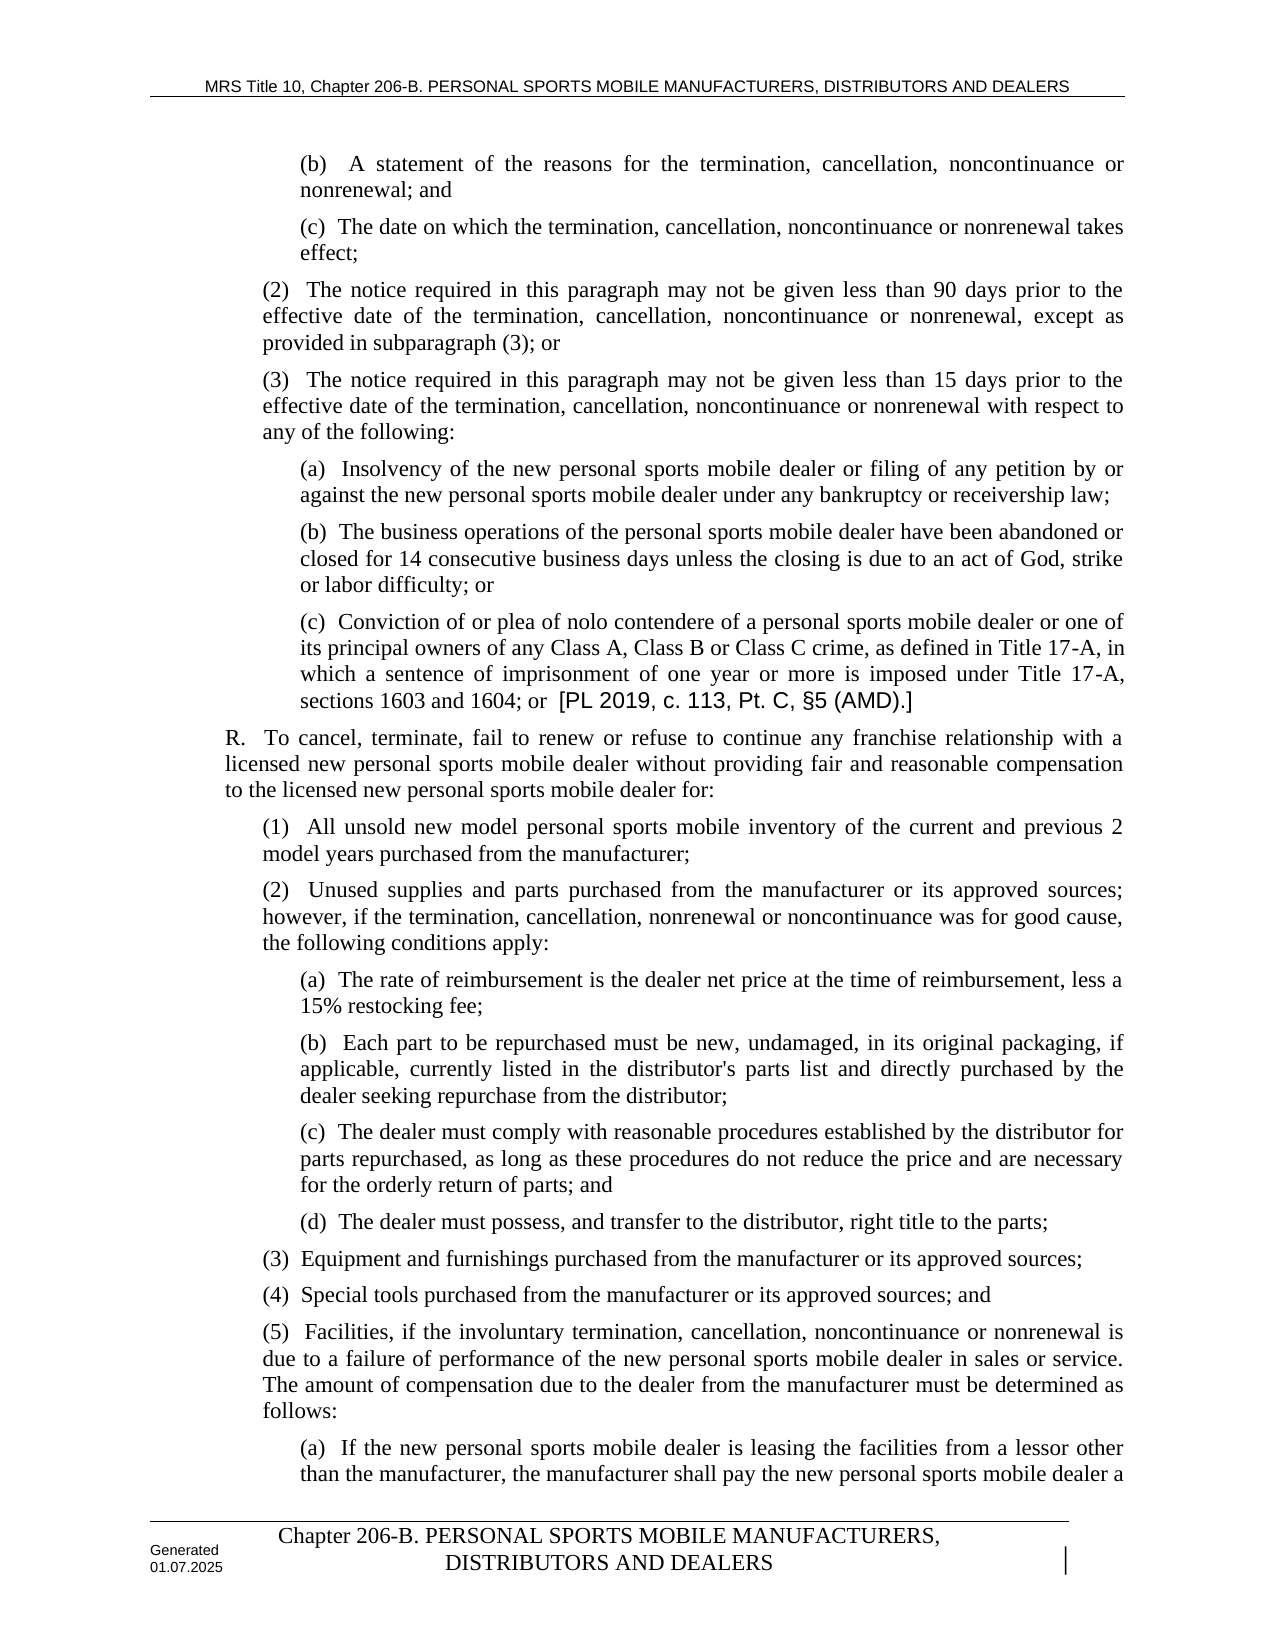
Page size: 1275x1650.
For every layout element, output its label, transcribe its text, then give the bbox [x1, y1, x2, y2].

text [300, 1434, 1125, 1487]
text (3) The notice required in this paragraph may not be given less than 15 days prior to the effective date of the termination, cancellation, noncontinuance or nonrenewal with respect to any of the following: [262, 366, 1125, 445]
text (a) The rate of reimbursement is the dealer net price at the time of reimbursement, less a 15% restocking fee; [300, 966, 1125, 1018]
text (3) Equipment and furnishings purchased from the manufacturer or its approved sources; [262, 1245, 1125, 1271]
text (b) The business operations of the personal sports mobile dealer have been abandoned or closed for 14 consecutive business days unless the closing is due to an act of God, strike or labor difficulty; or [300, 518, 1125, 597]
text (c) Conviction of or plea of nolo contendere of a personal sports mobile dealer or one of its principal owners of any Class A, Class B or Class C crime, as defined in Title 17‑A, in which a sentence of imprisonment of one year or more is imposed under Title 17‑A, sections 1603 and 1604; or [PL 2019, c. 113, Pt. C, §5 (AMD).] [300, 608, 1125, 713]
text (a) Insolvency of the new personal sports mobile dealer or filing of any petition by or against the new personal sports mobile dealer under any bankruptcy or receivership law; [300, 455, 1125, 508]
text (2) Unused supplies and parts purchased from the manufacturer or its approved sources; however, if the termination, cancellation, nonrenewal or noncontinuance was for good cause, the following conditions apply: [262, 876, 1125, 955]
text (b) A statement of the reasons for the termination, cancellation, noncontinuance or nonrenewal; and [300, 150, 1125, 203]
text (4) Special tools purchased from the manufacturer or its approved sources; and [262, 1281, 1125, 1308]
text (b) Each part to be repurchased must be new, undamaged, in its original packaging, if applicable, currently listed in the distributor's parts list and directly purchased by the dealer seeking repurchase from the distributor; [300, 1029, 1125, 1108]
text (d) The dealer must possess, and transfer to the distributor, right title to the parts; [300, 1208, 1125, 1234]
text (c) The date on which the termination, cancellation, noncontinuance or nonrenewal takes effect; [300, 213, 1125, 266]
text (1) All unsold new model personal sports mobile inventory of the current and previous 2 model years purchased from the manufacturer; [262, 813, 1125, 866]
text (5) Facilities, if the involuntary termination, cancellation, noncontinuance or nonrenewal is due to a failure of performance of the new personal sports mobile dealer in sales or service. The amount of compensation due to the dealer from the manufacturer must be determined as follows: [262, 1318, 1125, 1424]
text (c) The dealer must comply with reasonable procedures established by the distributor for parts repurchased, as long as these procedures do not reduce the price and are necessary for the orderly return of parts; and [300, 1118, 1125, 1197]
text R. To cancel, terminate, fail to renew or refuse to continue any franchise relationship with a licensed new personal sports mobile dealer without providing fair and reasonable compensation to the licensed new personal sports mobile dealer for: [225, 724, 1125, 803]
text (2) The notice required in this paragraph may not be given less than 90 days prior to the effective date of the termination, cancellation, noncontinuance or nonrenewal, except as provided in subparagraph (3); or [262, 276, 1125, 355]
